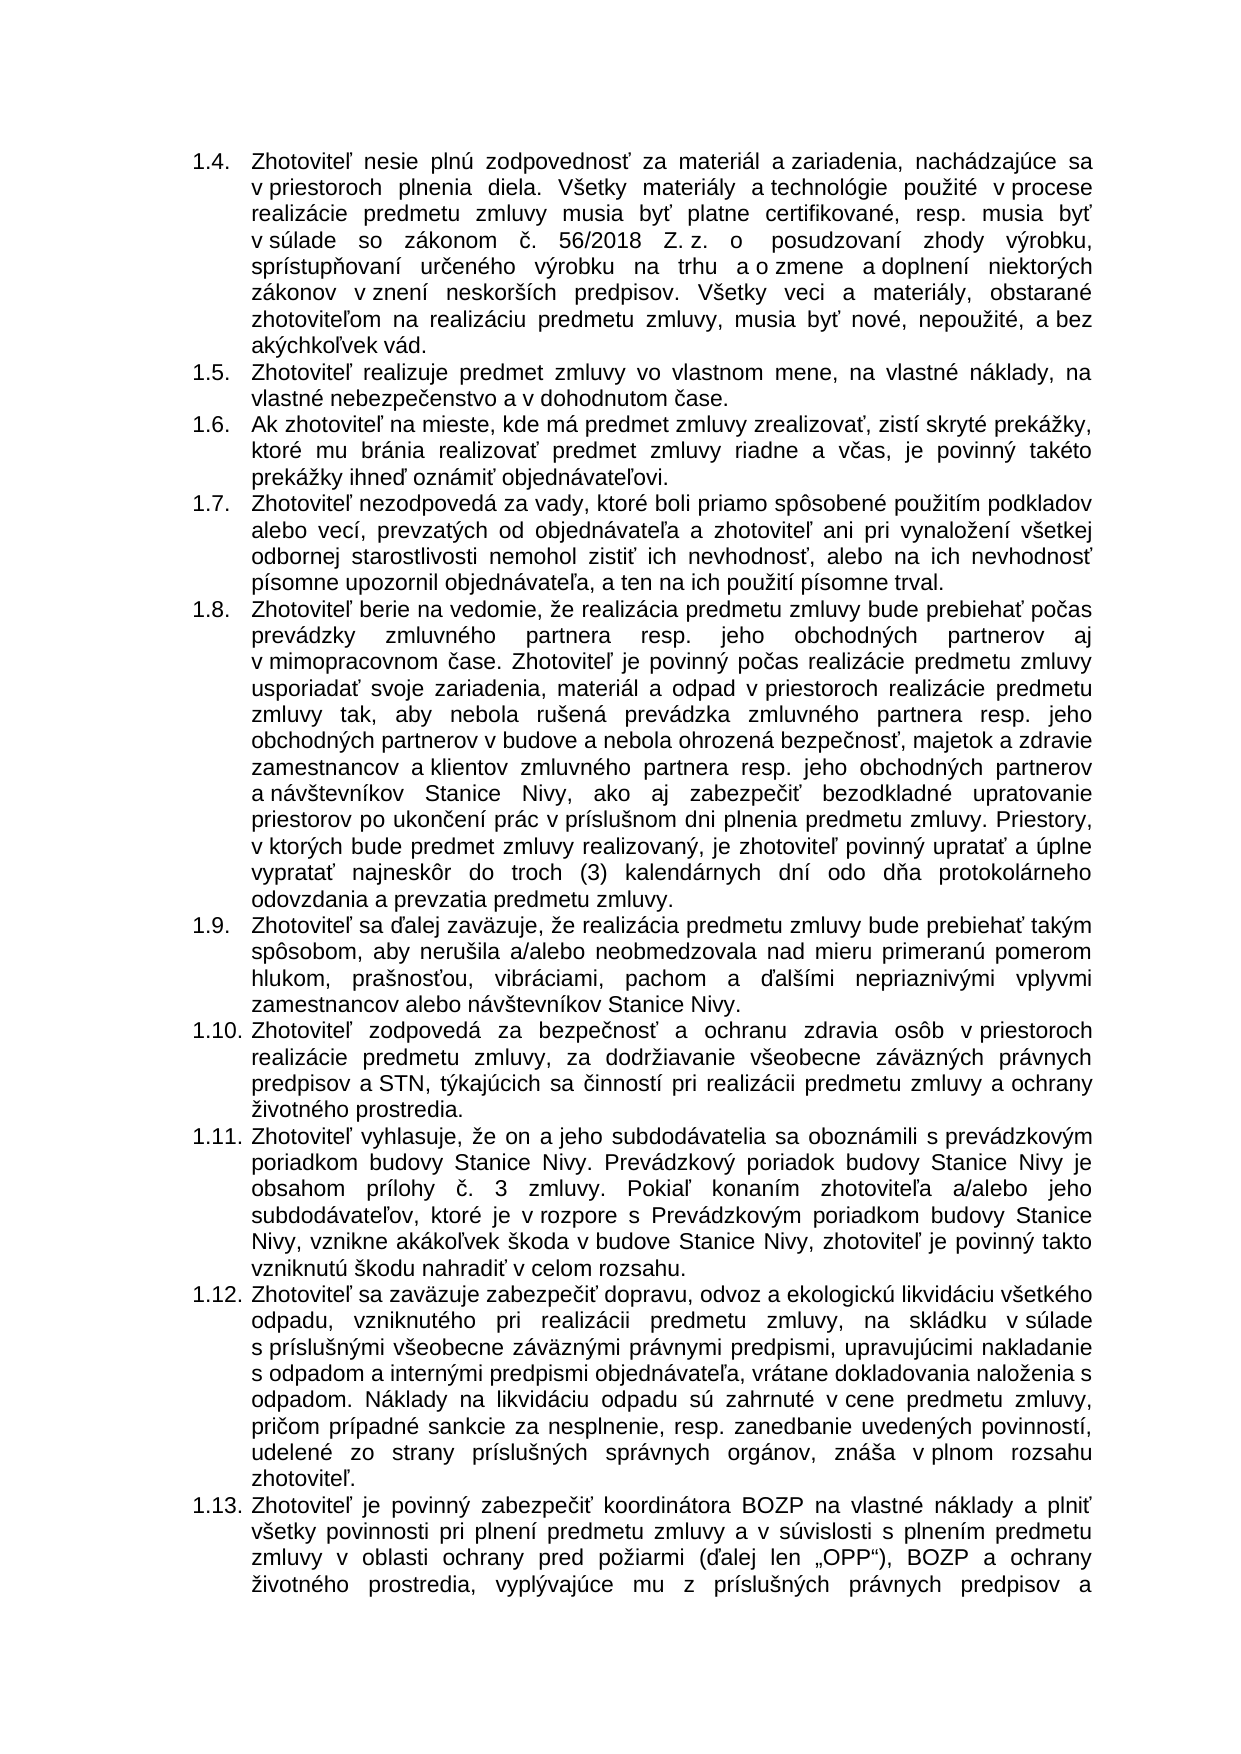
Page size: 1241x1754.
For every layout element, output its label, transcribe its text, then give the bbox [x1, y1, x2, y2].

list Zhotoviteľ zodpovedá za bezpečnosť a ochranu zdravia osôb v priestoroch realizácie predmetu zmluvy, za dodržiavanie všeobecne záväzných právnych predpisov a STN, týkajúcich sa činností pri realizácii predmetu zmluvy a ochrany životného prostredia. [192, 1017, 1093, 1123]
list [192, 1492, 1093, 1597]
list Zhotoviteľ realizuje predmet zmluvy vo vlastnom mene, na vlastné náklady, na vlastné nebezpečenstvo a v dohodnutom čase. [192, 358, 1093, 411]
list Zhotoviteľ vyhlasuje, že on a jeho subdodávatelia sa oboznámili s prevádzkovým poriadkom budovy Stanice Nivy. Prevádzkový poriadok budovy Stanice Nivy je obsahom prílohy č. 3 zmluvy. Pokiaľ konaním zhotoviteľa a/alebo jeho subdodávateľov, ktoré je v rozpore s Prevádzkovým poriadkom budovy Stanice Nivy, vznikne akákoľvek škoda v budove Stanice Nivy, zhotoviteľ je povinný takto vzniknutú škodu nahradiť v celom rozsahu. [192, 1123, 1093, 1281]
list Ak zhotoviteľ na mieste, kde má predmet zmluvy zrealizovať, zistí skryté prekážky, ktoré mu bránia realizovať predmet zmluvy riadne a včas, je povinný takéto prekážky ihneď oznámiť objednávateľovi. [192, 411, 1093, 490]
list Zhotoviteľ nezodpovedá za vady, ktoré boli priamo spôsobené použitím podkladov alebo vecí, prevzatých od objednávateľa a zhotoviteľ ani pri vynaložení všetkej odbornej starostlivosti nemohol zistiť ich nevhodnosť, alebo na ich nevhodnosť písomne upozornil objednávateľa, a ten na ich použití písomne trval. [192, 490, 1093, 596]
list Zhotoviteľ nesie plnú zodpovednosť za materiál a zariadenia, nachádzajúce sa v priestoroch plnenia diela. Všetky materiály a technológie použité v procese realizácie predmetu zmluvy musia byť platne certifikované, resp. musia byť v súlade so zákonom č. 56/2018 Z. z. o posudzovaní zhody výrobku, sprístupňovaní určeného výrobku na trhu a o zmene a doplnení niektorých zákonov v znení neskorších predpisov. Všetky veci a materiály, obstarané zhotoviteľom na realizáciu predmetu zmluvy, musia byť nové, nepoužité, a bez akýchkoľvek vád. [192, 148, 1093, 358]
list Zhotoviteľ berie na vedomie, že realizácia predmetu zmluvy bude prebiehať počas prevádzky zmluvného partnera resp. jeho obchodných partnerov aj v mimopracovnom čase. Zhotoviteľ je povinný počas realizácie predmetu zmluvy usporiadať svoje zariadenia, materiál a odpad v priestoroch realizácie predmetu zmluvy tak, aby nebola rušená prevádzka zmluvného partnera resp. jeho obchodných partnerov v budove a nebola ohrozená bezpečnosť, majetok a zdravie zamestnancov a klientov zmluvného partnera resp. jeho obchodných partnerov a návštevníkov Stanice Nivy, ako aj zabezpečiť bezodkladné upratovanie priestorov po ukončení prác v príslušnom dni plnenia predmetu zmluvy. Priestory, v ktorých bude predmet zmluvy realizovaný, je zhotoviteľ povinný upratať a úplne vypratať najneskôr do troch (3) kalendárnych dní odo dňa protokolárneho odovzdania a prevzatia predmetu zmluvy. [192, 596, 1093, 912]
list Zhotoviteľ sa ďalej zaväzuje, že realizácia predmetu zmluvy bude prebiehať takým spôsobom, aby nerušila a/alebo neobmedzovala nad mieru primeranú pomerom hlukom, prašnosťou, vibráciami, pachom a ďalšími nepriaznivými vplyvmi zamestnancov alebo návštevníkov Stanice Nivy. [192, 912, 1093, 1017]
list Zhotoviteľ sa zaväzuje zabezpečiť dopravu, odvoz a ekologickú likvidáciu všetkého odpadu, vzniknutého pri realizácii predmetu zmluvy, na skládku v súlade s príslušnými všeobecne záväznými právnymi predpismi, upravujúcimi nakladanie s odpadom a internými predpismi objednávateľa, vrátane dokladovania naloženia s odpadom. Náklady na likvidáciu odpadu sú zahrnuté v cene predmetu zmluvy, pričom prípadné sankcie za nesplnenie, resp. zanedbanie uvedených povinností, udelené zo strany príslušných správnych orgánov, znáša v plnom rozsahu zhotoviteľ. [192, 1281, 1093, 1492]
